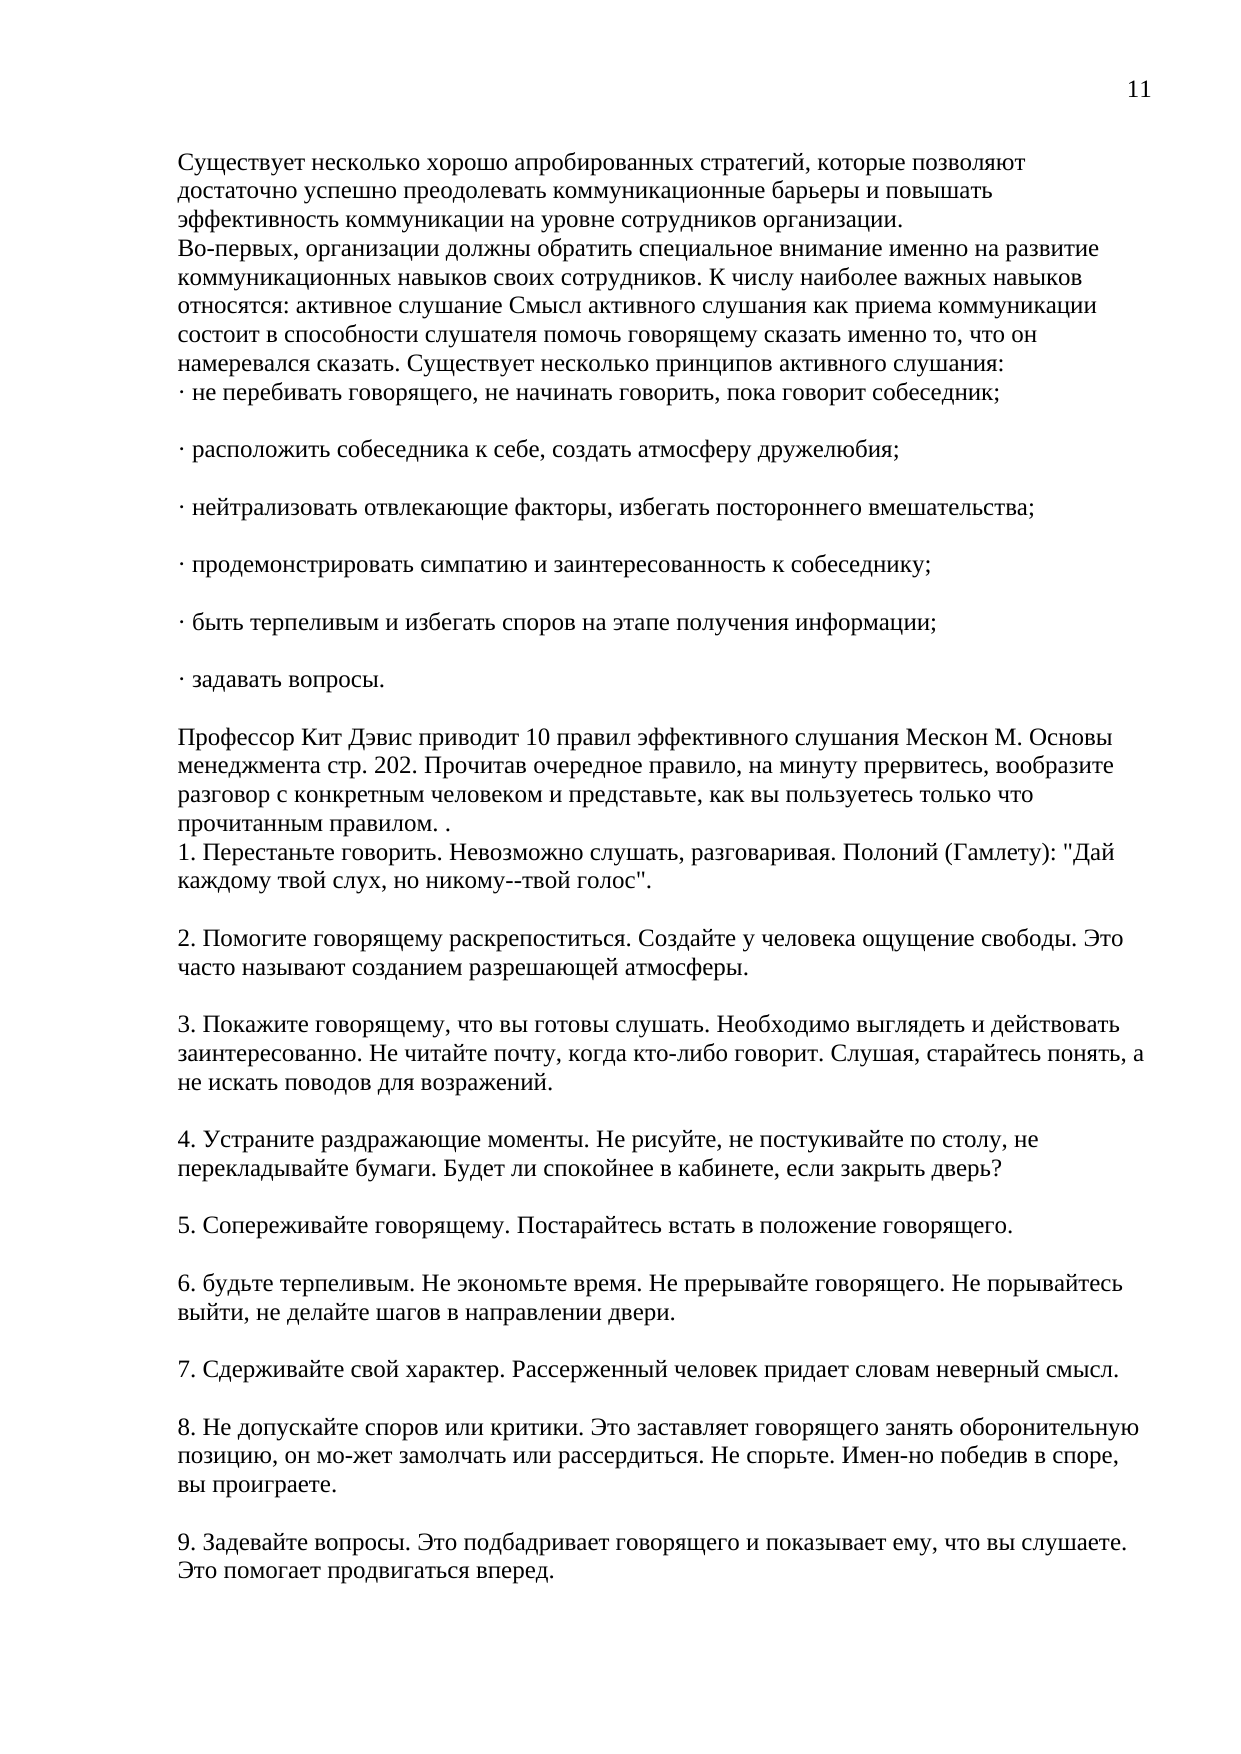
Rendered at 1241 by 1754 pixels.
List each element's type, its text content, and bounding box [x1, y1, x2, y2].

text 3. Покажите говорящему, что вы готовы слушать. Необходимо выглядеть и действовать заинтересованно. Не читайте почту, когда кто-либо говорит. Слушая, старайтесь понять, а не искать поводов для возражений. [177, 1009, 1152, 1096]
text · продемонстрировать симпатию и заинтересованность к собеседнику; [177, 549, 1152, 578]
text · расположить собеседника к себе, создать атмосферу дружелюбия; [177, 434, 1152, 463]
text 7. Сдерживайте свой характер. Рассерженный человек придает словам неверный смысл. [177, 1354, 1152, 1383]
text 1. Перестаньте говорить. Невозможно слушать, разговаривая. Полоний (Гамлету): "Дай каждому твой слух, но никому--твой голос". [177, 837, 1152, 894]
text Профессор Кит Дэвис приводит 10 правил эффективного слушания Мескон М. Основы менеджмента стр. 202. Прочитав очередное правило, на минуту прервитесь, вообразите разговор с конкретным человеком и представьте, как вы пользуетесь только что прочитанным правилом. . [177, 722, 1152, 837]
text · задавать вопросы. [177, 664, 1152, 693]
text 4. Устраните раздражающие моменты. Не рисуйте, не постукивайте по столу, не перекладывайте бумаги. Будет ли спокойнее в кабинете, если закрыть дверь? [177, 1124, 1152, 1182]
text Во-первых, организации должны обратить специальное внимание именно на развитие коммуникационных навыков своих сотрудников. К числу наиболее важных навыков относятся: активное слушание Смысл активного слушания как приема коммуникации состоит в способности слушателя помочь говорящему сказать именно то, что он намеревался сказать. Существует несколько принципов активного слушания: [177, 233, 1152, 377]
text 5. Сопереживайте говорящему. Постарайтесь встать в положение говорящего. [177, 1211, 1152, 1239]
text · быть терпеливым и избегать споров на этапе получения информации; [177, 607, 1152, 636]
text · не перебивать говорящего, не начинать говорить, пока говорит собеседник; [177, 377, 1152, 406]
text 9. Задевайте вопросы. Это подбадривает говорящего и показывает ему, что вы слушаете. Это помогает продвигаться вперед. [177, 1527, 1152, 1584]
text 8. Не допускайте споров или критики. Это заставляет говорящего занять оборонительную позицию, он мо-жет замолчать или рассердиться. Не спорьте. Имен-но победив в споре, вы проиграете. [177, 1412, 1152, 1498]
text Существует несколько хорошо апробированных стратегий, которые позволяют достаточно успешно преодолевать коммуникационные барьеры и повышать эффективность коммуникации на уровне сотрудников организации. [177, 147, 1152, 233]
text 6. будьте терпеливым. Не экономьте время. Не прерывайте говорящего. Не порывайтесь выйти, не делайте шагов в направлении двери. [177, 1268, 1152, 1326]
text 2. Помогите говорящему раскрепоститься. Создайте у человека ощущение свободы. Это часто называют созданием разрешающей атмосферы. [177, 923, 1152, 981]
text · нейтрализовать отвлекающие факторы, избегать постороннего вмешательства; [177, 492, 1152, 521]
